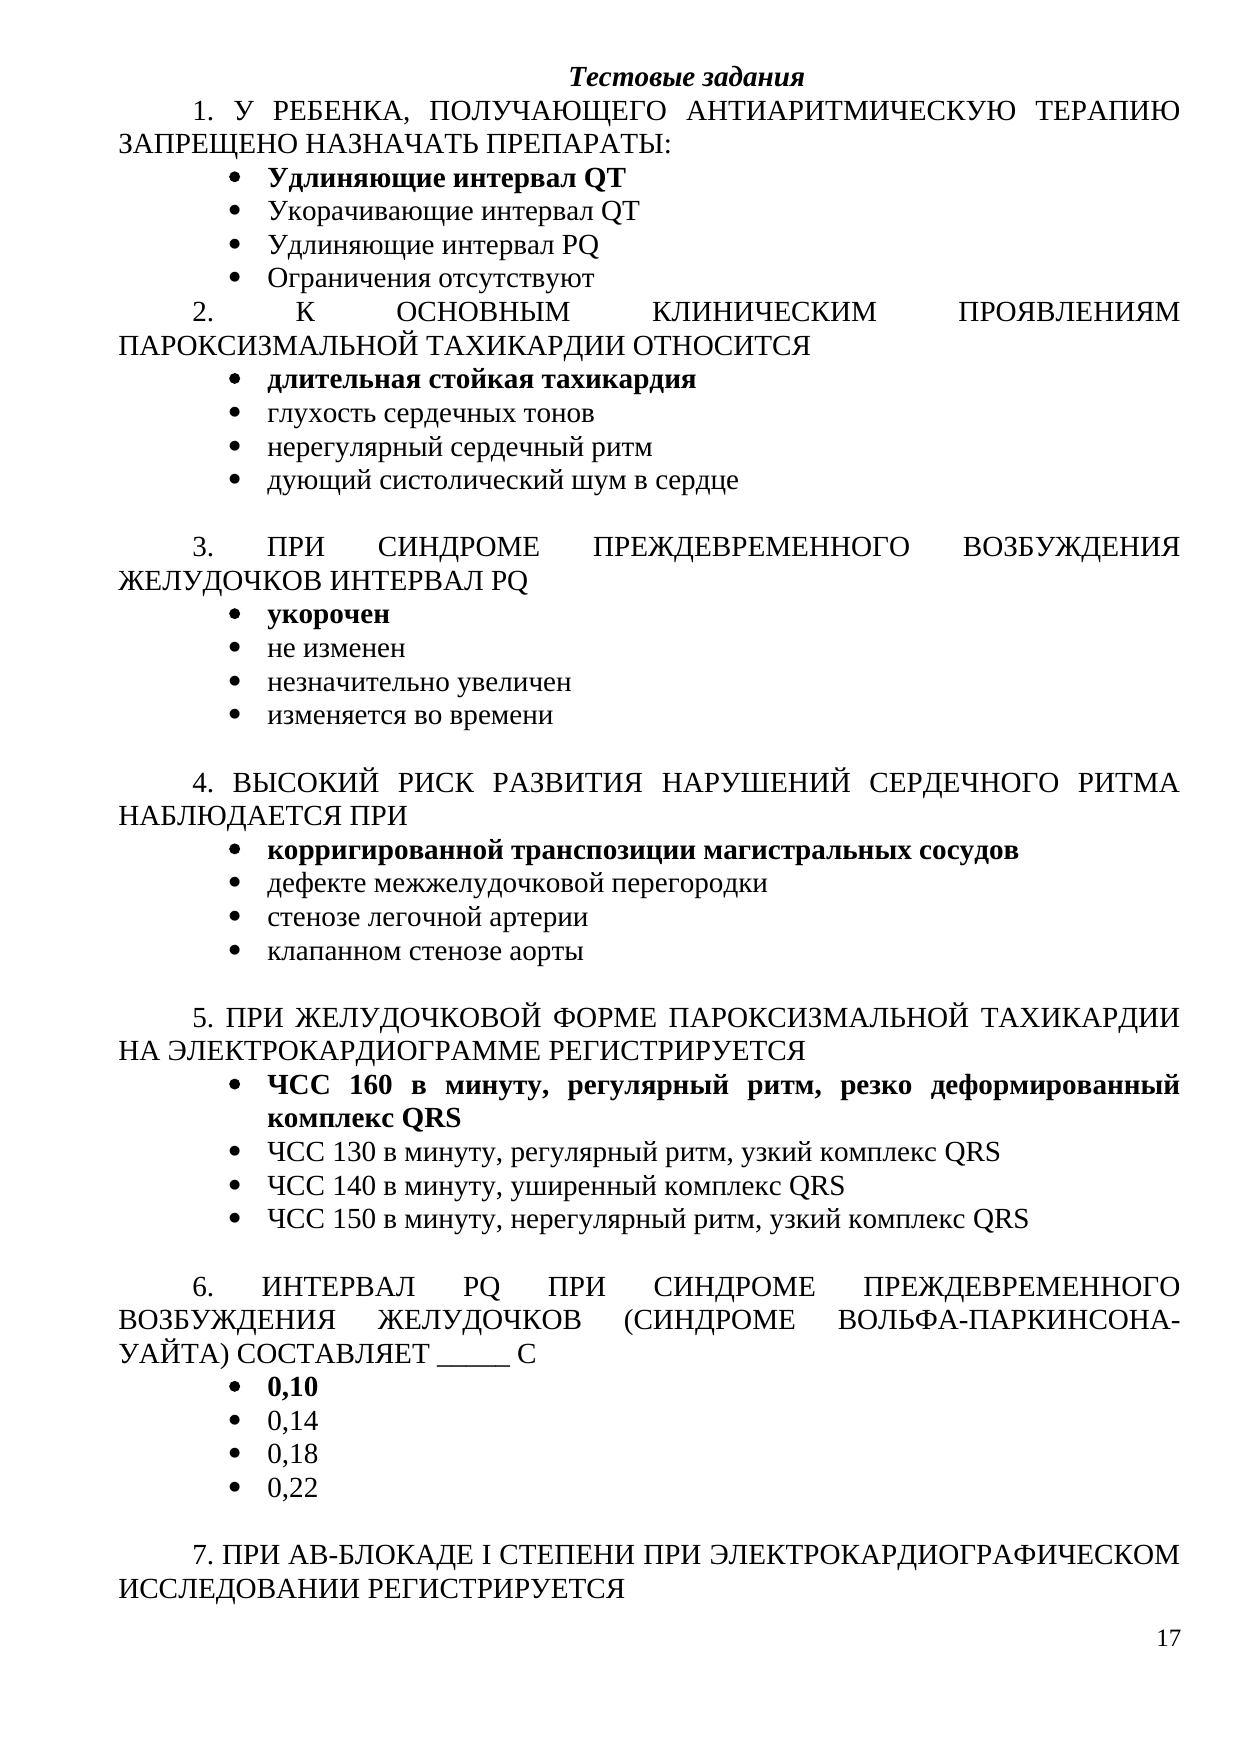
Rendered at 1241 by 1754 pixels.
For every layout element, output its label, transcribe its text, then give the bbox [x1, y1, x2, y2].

text Тестовые задания [118, 59, 1181, 93]
list нерегулярный сердечный ритм [229, 429, 1181, 462]
list незначительно увеличен [229, 664, 1181, 697]
text 3. ПРИ СИНДРОМЕ ПРЕЖДЕВРЕМЕННОГО ВОЗБУЖДЕНИЯ ЖЕЛУДОЧКОВ ИНТЕРВАЛ PQ [118, 529, 1181, 597]
list Ограничения отсутствуют [229, 261, 1181, 294]
list Удлиняющие интервал QT [229, 160, 1181, 193]
list 0,14 [229, 1403, 1181, 1437]
text 1. У РЕБЕНКА, ПОЛУЧАЮЩЕГО АНТИАРИТМИЧЕСКУЮ ТЕРАПИЮ ЗАПРЕЩЕНО НАЗНАЧАТЬ ПРЕПАРАТЫ: [118, 93, 1181, 160]
text 7. ПРИ АВ-БЛОКАДЕ I СТЕПЕНИ ПРИ ЭЛЕКТРОКАРДИОГРАФИЧЕСКОМ ИССЛЕДОВАНИИ РЕГИСТРИРУЕТСЯ [118, 1537, 1181, 1604]
list стенозе легочной артерии [229, 899, 1181, 933]
list ЧСС 150 в минуту, нерегулярный ритм, узкий комплекс QRS [229, 1201, 1181, 1235]
text 6. ИНТЕРВАЛ PQ ПРИ СИНДРОМЕ ПРЕЖДЕВРЕМЕННОГО ВОЗБУЖДЕНИЯ ЖЕЛУДОЧКОВ (СИНДРОМЕ ВОЛЬФА-ПАРКИНСОНА-УАЙТА) СОСТАВЛЯЕТ _____ С [118, 1269, 1181, 1369]
list 0,18 [229, 1437, 1181, 1470]
list Укорачивающие интервал QT [229, 193, 1181, 227]
list 0,10 [229, 1369, 1181, 1403]
list 0,22 [229, 1470, 1181, 1504]
text 2. К ОСНОВНЫМ КЛИНИЧЕСКИМ ПРОЯВЛЕНИЯМ ПАРОКСИЗМАЛЬНОЙ ТАХИКАРДИИ ОТНОСИТСЯ [118, 294, 1181, 361]
list изменяется во времени [229, 697, 1181, 731]
text 5. ПРИ ЖЕЛУДОЧКОВОЙ ФОРМЕ ПАРОКСИЗМАЛЬНОЙ ТАХИКАРДИИ НА ЭЛЕКТРОКАРДИОГРАММЕ РЕГИСТРИРУЕТСЯ [118, 1000, 1181, 1067]
list дующий систолический шум в сердце [229, 462, 1181, 496]
list укорочен [229, 597, 1181, 630]
list длительная стойкая тахикардия [229, 361, 1181, 395]
list Удлиняющие интервал PQ [229, 227, 1181, 261]
list не изменен [229, 630, 1181, 664]
list глухость сердечных тонов [229, 395, 1181, 429]
list клапанном стенозе аорты [229, 933, 1181, 966]
list ЧСС 130 в минуту, регулярный ритм, узкий комплекс QRS [229, 1134, 1181, 1168]
text 4. ВЫСОКИЙ РИСК РАЗВИТИЯ НАРУШЕНИЙ СЕРДЕЧНОГО РИТМА НАБЛЮДАЕТСЯ ПРИ [118, 765, 1181, 832]
list ЧСС 140 в минуту, уширенный комплекс QRS [229, 1168, 1181, 1201]
list корригированной транспозиции магистральных сосудов [229, 832, 1181, 865]
list ЧСС 160 в минуту, регулярный ритм, резко деформированный комплекс QRS [229, 1067, 1181, 1134]
list дефекте межжелудочковой перегородки [229, 865, 1181, 899]
